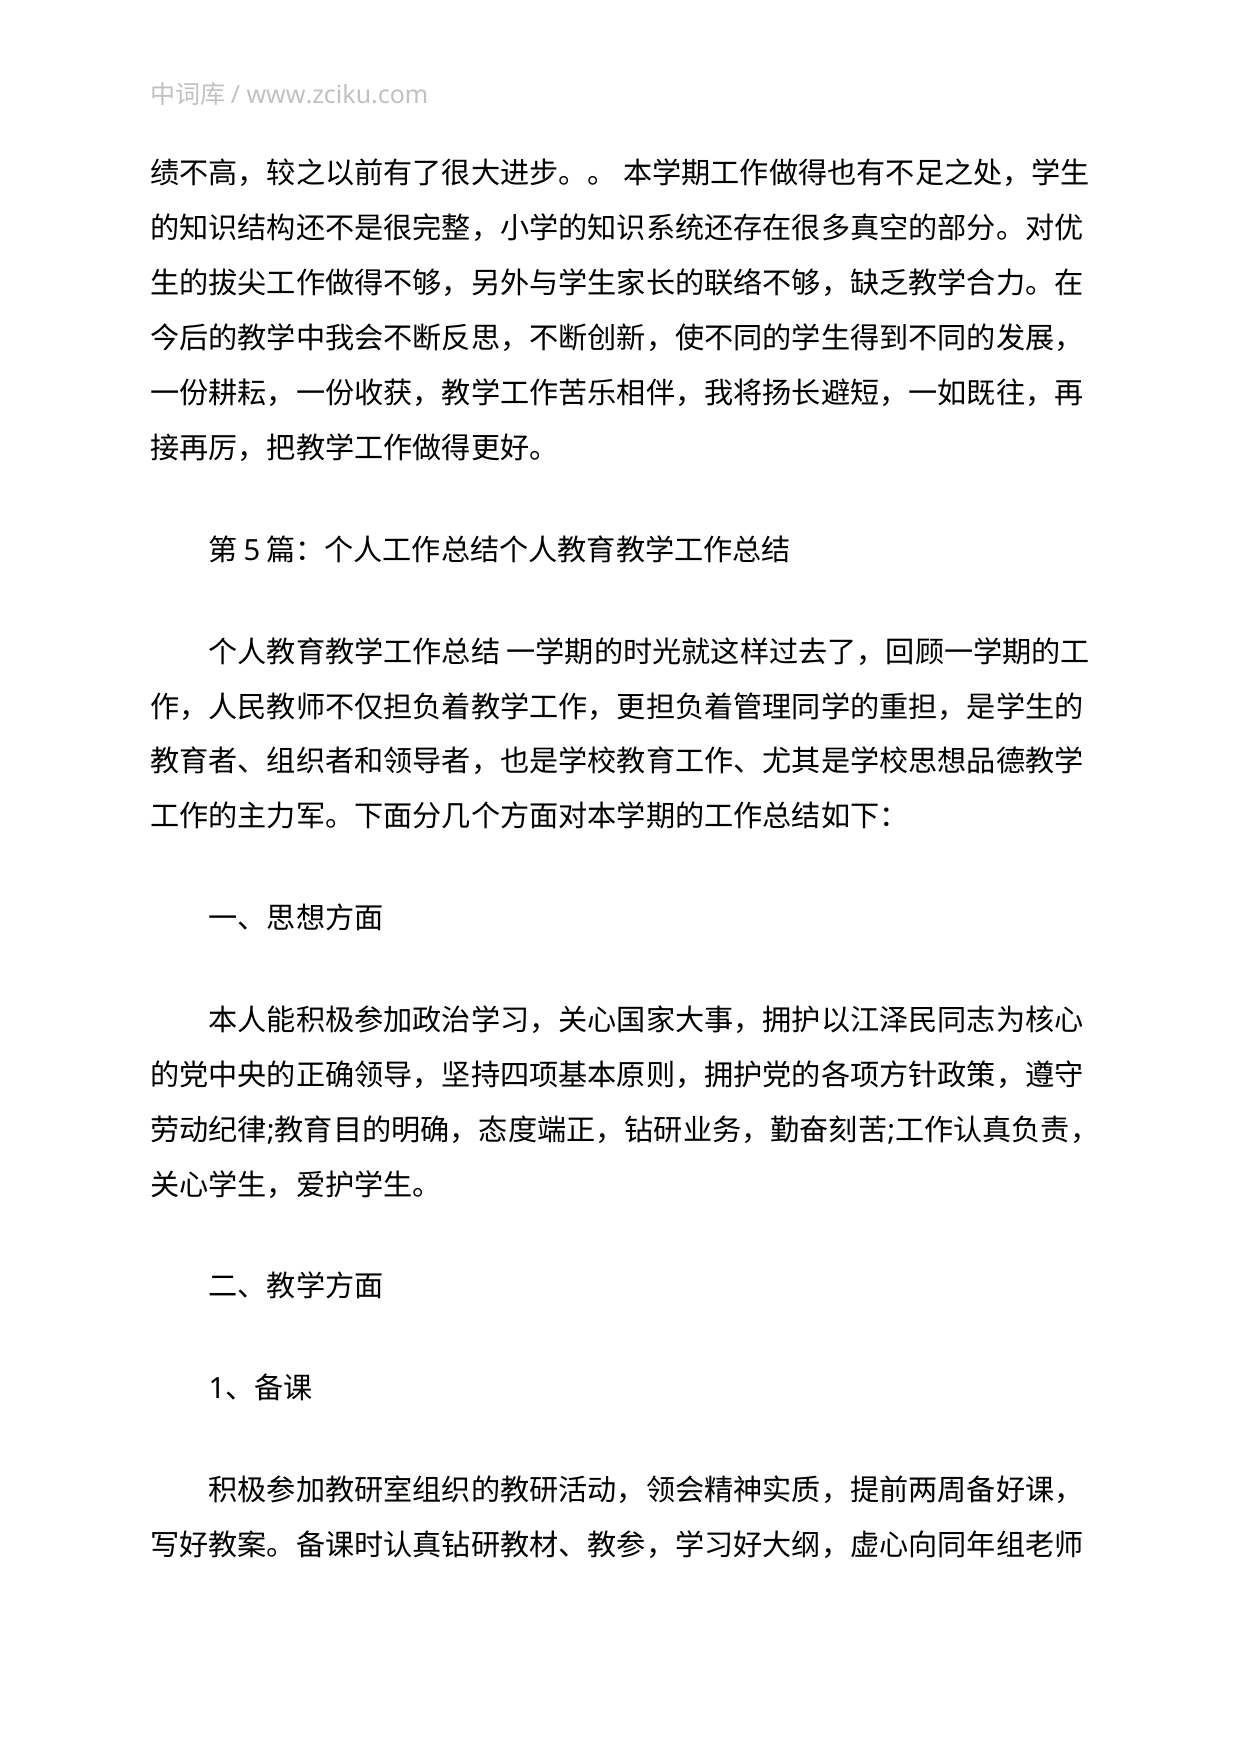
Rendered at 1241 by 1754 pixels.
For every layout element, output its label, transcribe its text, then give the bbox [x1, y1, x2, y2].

text 本人能积极参加政治学习，关心国家大事，拥护以江泽民同志为核心的党中央的正确领导，坚持四项基本原则，拥护党的各项方针政策，遵守劳动纪律;教育目的明确，态度端正，钻研业务，勤奋刻苦;工作认真负责，关心学生，爱护学生。 [150, 996, 1090, 1203]
text 第5篇：个人工作总结个人教育教学工作总结 [150, 526, 1090, 569]
text 一、思想方面 [150, 895, 1090, 937]
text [150, 1467, 1090, 1564]
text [150, 150, 1090, 467]
text 二、教学方面 [150, 1263, 1090, 1305]
text 个人教育教学工作总结 一学期的时光就这样过去了，回顾一学期的工作，人民教师不仅担负着教学工作，更担负着管理同学的重担，是学生的教育者、组织者和领导者，也是学校教育工作、尤其是学校思想品德教学工作的主力军。下面分几个方面对本学期的工作总结如下： [150, 628, 1090, 835]
text 1、备课 [150, 1365, 1090, 1407]
